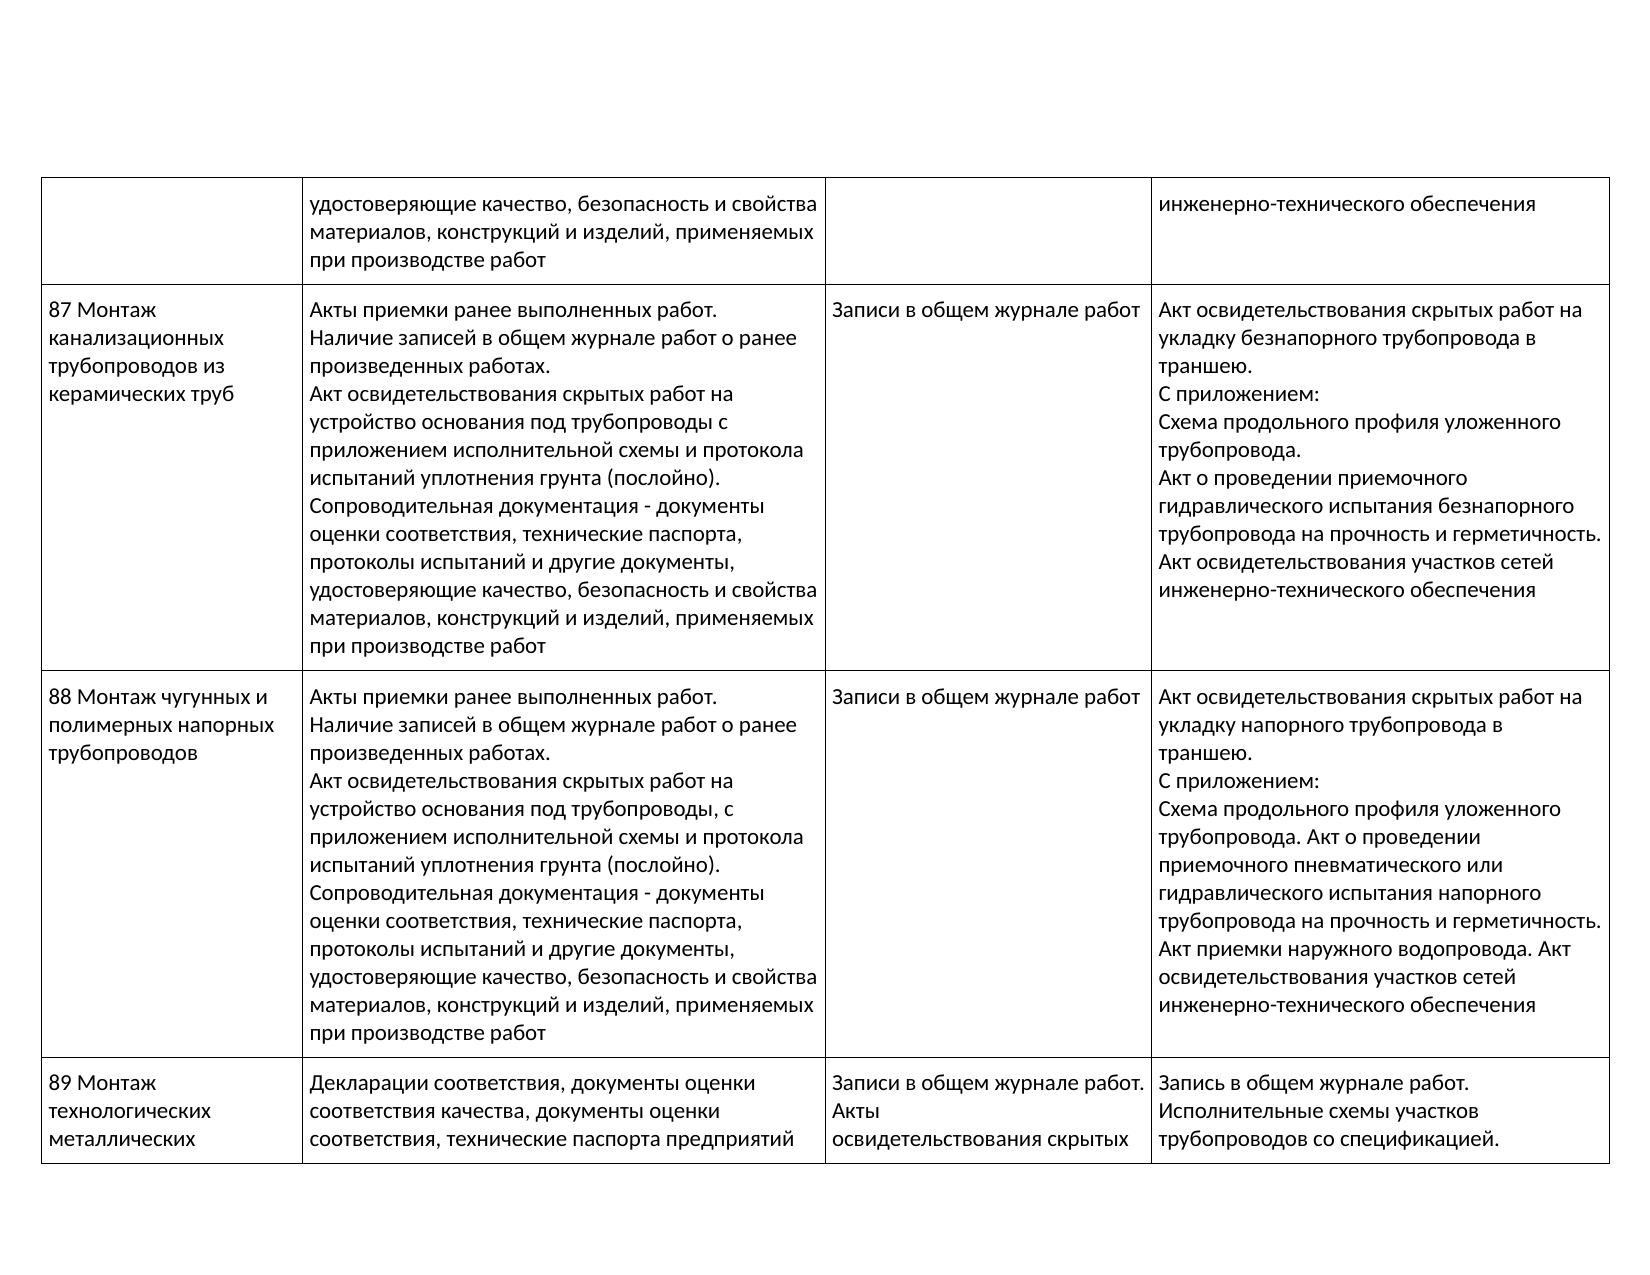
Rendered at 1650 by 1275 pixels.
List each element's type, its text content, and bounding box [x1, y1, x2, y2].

table_cell Акты приемки ранее выполненных работ. Наличие записей в общем журнале работ о ранее произведенных работах. Акт освидетельствования скрытых работ на устройство основания под трубопроводы с приложением исполнительной схемы и протокола испытаний уплотнения грунта (послойно). Сопроводительная документация - документы оценки соответствия, технические паспорта, протоколы испытаний и другие документы, удостоверяющие качество, безопасность и свойства материалов, конструкций и изделий, применяемых при производстве работ [303, 285, 825, 670]
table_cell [1152, 178, 1609, 283]
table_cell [42, 1058, 302, 1163]
table_cell 88 Монтаж чугунных и полимерных напорных трубопроводов [42, 671, 302, 1057]
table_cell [42, 178, 302, 283]
table_cell Записи в общем журнале работ [826, 285, 1151, 670]
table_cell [826, 178, 1151, 283]
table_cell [826, 1058, 1151, 1163]
table_cell 87 Монтаж канализационных трубопроводов из керамических труб [42, 285, 302, 670]
table_cell Записи в общем журнале работ [826, 671, 1151, 1057]
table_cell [303, 178, 825, 283]
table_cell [303, 1058, 825, 1163]
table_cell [1152, 1058, 1609, 1163]
table_cell Акт освидетельствования скрытых работ на укладку безнапорного трубопровода в траншею. С приложением: Схема продольного профиля уложенного трубопровода. Акт о проведении приемочного гидравлического испытания безнапорного трубопровода на прочность и герметичность. Акт освидетельствования участков сетей инженерно-технического обеспечения [1152, 285, 1609, 670]
table_cell Акт освидетельствования скрытых работ на укладку напорного трубопровода в траншею. С приложением: Схема продольного профиля уложенного трубопровода. Акт о проведении приемочного пневматического или гидравлического испытания напорного трубопровода на прочность и герметичность. Акт приемки наружного водопровода. Акт освидетельствования участков сетей инженерно-технического обеспечения [1152, 671, 1609, 1057]
